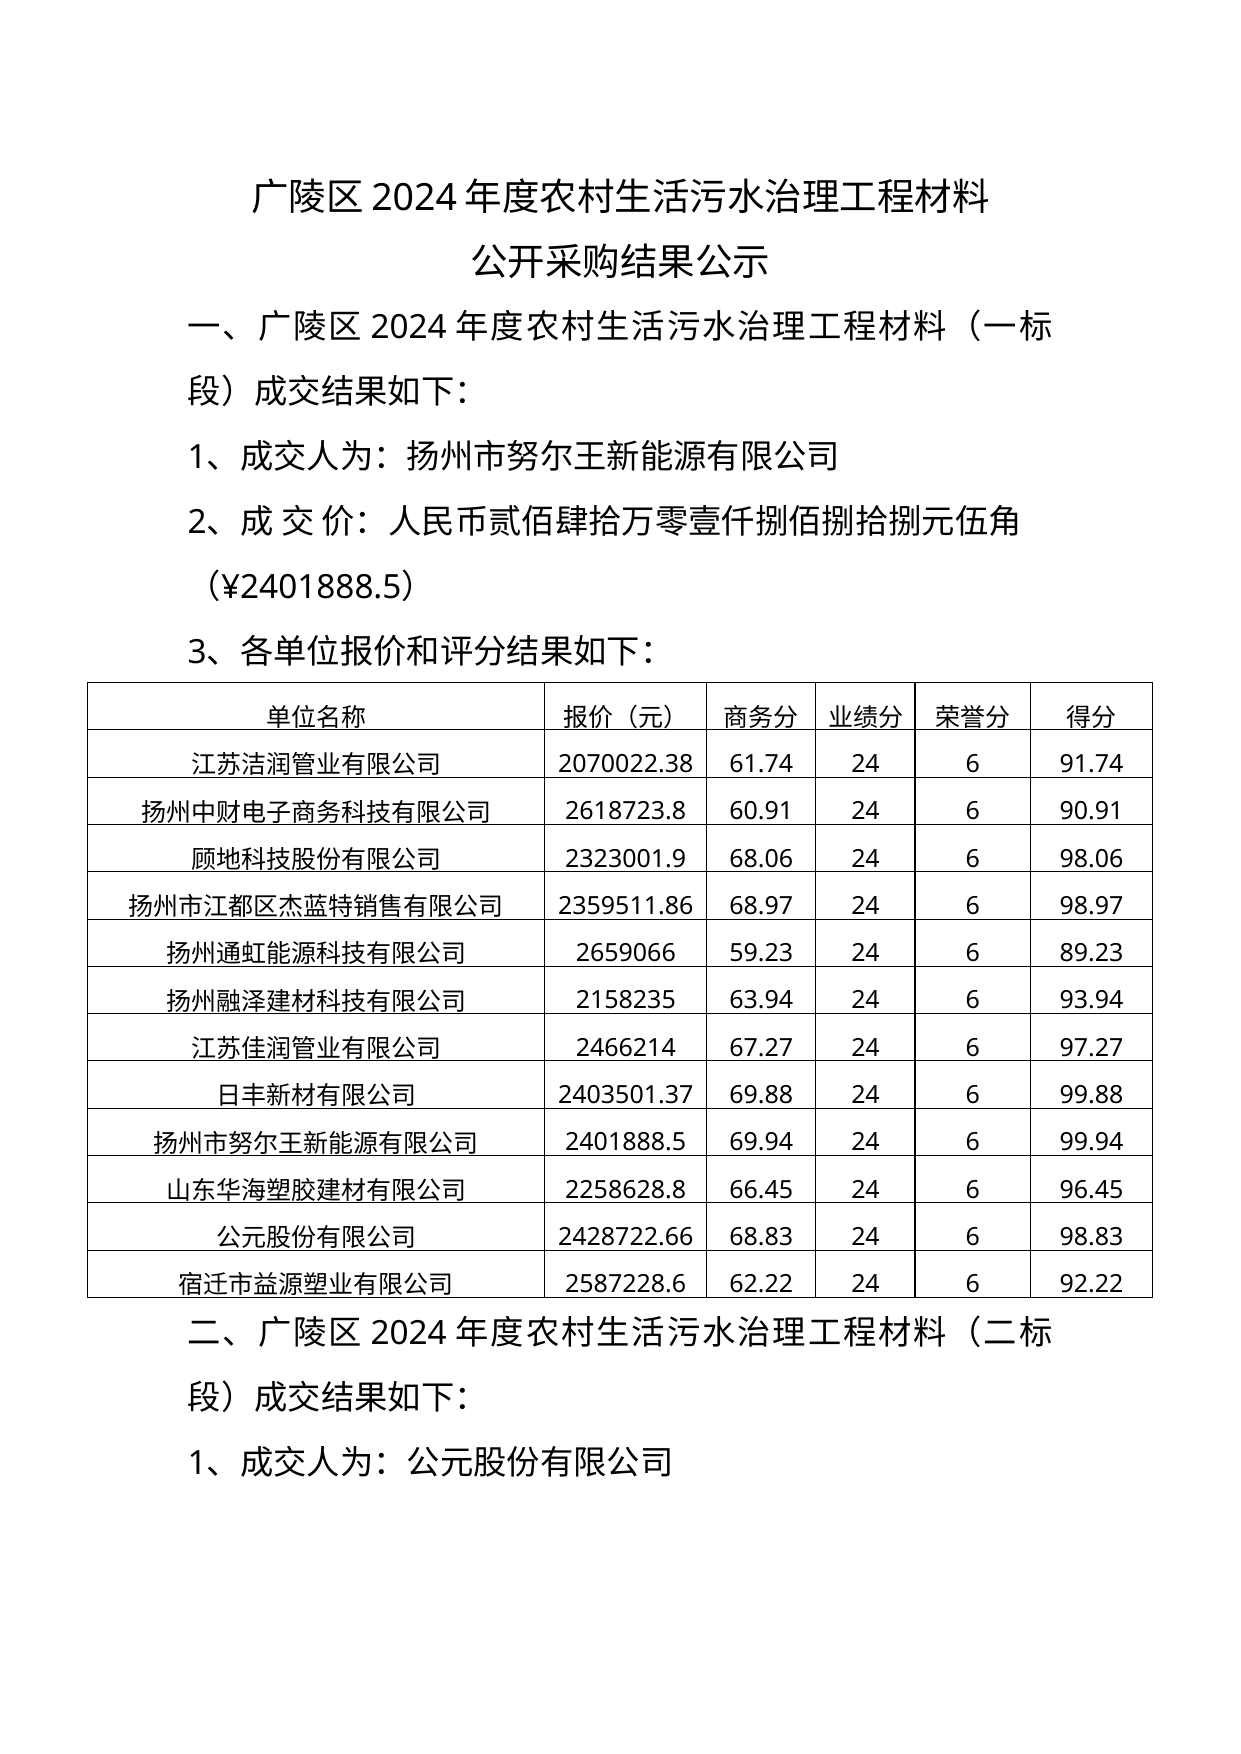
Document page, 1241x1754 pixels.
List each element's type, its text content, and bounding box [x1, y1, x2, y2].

table_cell 6 [916, 967, 1030, 1013]
table_cell 24 [816, 1061, 914, 1108]
table_cell 江苏洁润管业有限公司 [88, 730, 544, 777]
table_cell 69.94 [707, 1109, 815, 1155]
table_cell 山东华海塑胶建材有限公司 [88, 1156, 544, 1202]
table_header 业绩分 [816, 683, 914, 729]
table_header 商务分 [707, 683, 815, 729]
table_cell 68.97 [707, 872, 815, 918]
table_header 得分 [1031, 683, 1152, 729]
table_cell 92.22 [1031, 1251, 1152, 1297]
table_cell 6 [916, 730, 1030, 777]
table_cell 2659066 [545, 920, 706, 966]
table_cell 24 [816, 967, 914, 1013]
table_cell 2359511.86 [545, 872, 706, 918]
table_header 单位名称 [88, 683, 544, 729]
table_cell 公元股份有限公司 [88, 1203, 544, 1249]
table_cell 24 [816, 1014, 914, 1060]
table_cell 2158235 [545, 967, 706, 1013]
table_cell 扬州市江都区杰蓝特销售有限公司 [88, 872, 544, 918]
table_cell 24 [816, 730, 914, 777]
text 公开采购结果公示 [187, 227, 1053, 292]
table_cell 6 [916, 1014, 1030, 1060]
table_cell 62.22 [707, 1251, 815, 1297]
table_cell 63.94 [707, 967, 815, 1013]
table_cell 6 [916, 1109, 1030, 1155]
table_cell 97.27 [1031, 1014, 1152, 1060]
table_cell 2401888.5 [545, 1109, 706, 1155]
table_cell 6 [916, 778, 1030, 824]
table_cell 91.74 [1031, 730, 1152, 777]
table_cell 24 [816, 825, 914, 871]
table_cell 6 [916, 1061, 1030, 1108]
text 广陵区2024年度农村生活污水治理工程材料 [187, 162, 1053, 227]
table_cell 68.06 [707, 825, 815, 871]
table_cell 24 [816, 1251, 914, 1297]
table_cell 99.88 [1031, 1061, 1152, 1108]
table_cell 24 [816, 778, 914, 824]
table_cell 24 [816, 872, 914, 918]
table_cell 2466214 [545, 1014, 706, 1060]
table_cell 96.45 [1031, 1156, 1152, 1202]
text 一、广陵区2024年度农村生活污水治理工程材料（一标段）成交结果如下： [187, 292, 1053, 422]
text 二、广陵区2024年度农村生活污水治理工程材料（二标段）成交结果如下： [187, 1298, 1053, 1428]
table_cell 67.27 [707, 1014, 815, 1060]
text 2、成 交 价：人民币贰佰肆拾万零壹仟捌佰捌拾捌元伍角（¥2401888.5） [187, 487, 1053, 617]
table_cell 扬州通虹能源科技有限公司 [88, 920, 544, 966]
table_cell 98.06 [1031, 825, 1152, 871]
table_cell 24 [816, 1156, 914, 1202]
table_cell 68.83 [707, 1203, 815, 1249]
table_cell 60.91 [707, 778, 815, 824]
table_cell 6 [916, 1156, 1030, 1202]
table_cell 59.23 [707, 920, 815, 966]
table_cell 69.88 [707, 1061, 815, 1108]
table_cell 2587228.6 [545, 1251, 706, 1297]
table_cell 扬州中财电子商务科技有限公司 [88, 778, 544, 824]
table_cell 宿迁市益源塑业有限公司 [88, 1251, 544, 1297]
table_cell 2618723.8 [545, 778, 706, 824]
table_cell 6 [916, 1251, 1030, 1297]
table_cell 扬州融泽建材科技有限公司 [88, 967, 544, 1013]
table_cell 93.94 [1031, 967, 1152, 1013]
table_cell 98.83 [1031, 1203, 1152, 1249]
table_cell 日丰新材有限公司 [88, 1061, 544, 1108]
table_cell 2403501.37 [545, 1061, 706, 1108]
table_cell 2323001.9 [545, 825, 706, 871]
table_cell 2070022.38 [545, 730, 706, 777]
table_cell 89.23 [1031, 920, 1152, 966]
table_cell 6 [916, 1203, 1030, 1249]
table_cell 2258628.8 [545, 1156, 706, 1202]
table_cell 24 [816, 1203, 914, 1249]
table_cell 90.91 [1031, 778, 1152, 824]
table_cell 24 [816, 1109, 914, 1155]
table_cell 顾地科技股份有限公司 [88, 825, 544, 871]
table_cell 24 [816, 920, 914, 966]
text 1、成交人为：公元股份有限公司 [187, 1428, 1053, 1493]
table_cell 6 [916, 825, 1030, 871]
table_cell 江苏佳润管业有限公司 [88, 1014, 544, 1060]
table_cell 61.74 [707, 730, 815, 777]
table_header 荣誉分 [916, 683, 1030, 729]
table_cell 66.45 [707, 1156, 815, 1202]
text 3、各单位报价和评分结果如下： [187, 617, 1053, 682]
table_cell 6 [916, 872, 1030, 918]
table_cell 99.94 [1031, 1109, 1152, 1155]
text 1、成交人为：扬州市努尔王新能源有限公司 [187, 422, 1053, 487]
table_cell 扬州市努尔王新能源有限公司 [88, 1109, 544, 1155]
table_cell 2428722.66 [545, 1203, 706, 1249]
table_header 报价（元） [545, 683, 706, 729]
table_cell 6 [916, 920, 1030, 966]
table_cell 98.97 [1031, 872, 1152, 918]
